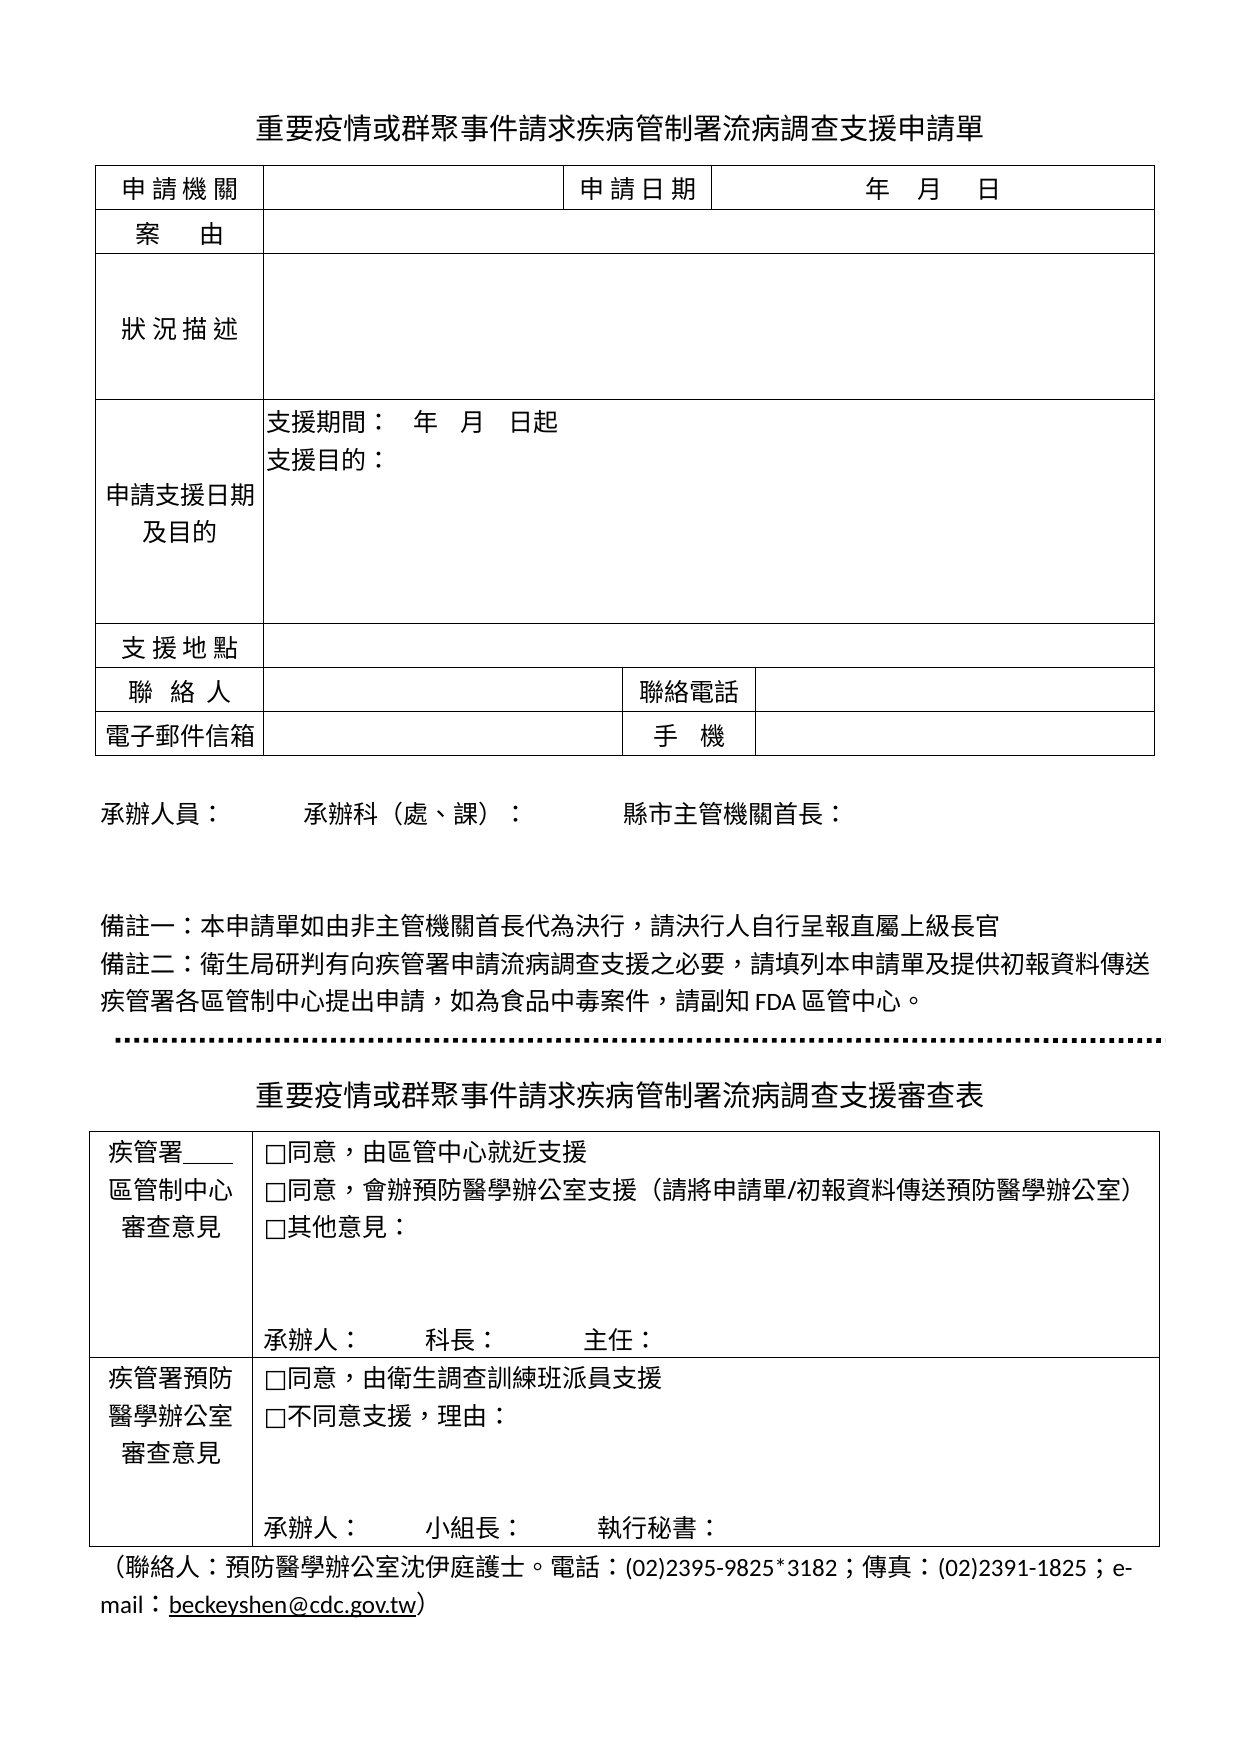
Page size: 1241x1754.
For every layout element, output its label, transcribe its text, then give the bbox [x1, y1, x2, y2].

text 承辦人員： 承辦科（處、課）： 縣市主管機關首長： [75, 793, 1165, 831]
table_cell 案 由 [96, 210, 263, 253]
table_header [264, 166, 563, 209]
table_cell [264, 712, 622, 755]
table_header 疾管署＿＿區管制中心審查意見 [90, 1132, 252, 1357]
table_cell [264, 624, 1154, 667]
text 重要疫情或群聚事件請求疾病管制署流病調查支援審查表 [75, 1056, 1165, 1131]
text 備註二：衛生局研判有向疾管署申請流病調查支援之必要，請填列本申請單及提供初報資料傳送疾管署各區管制中心提出申請，如為食品中毒案件，請副知FDA區管中心。 [100, 943, 1165, 1018]
table_cell 支援期間： 年 月 日起 支援目的： [264, 400, 1154, 622]
table_cell 手 機 [623, 712, 755, 755]
table_cell □同意，由衛生調查訓練班派員支援 □不同意支援，理由： 承辦人： 小組長： 執行秘書： [253, 1358, 1159, 1546]
table_cell [264, 210, 1154, 253]
text 重要疫情或群聚事件請求疾病管制署流病調查支援申請單 [75, 89, 1165, 164]
table_cell 支 援 地 點 [96, 624, 263, 667]
table_cell 疾管署預防醫學辦公室 審查意見 [90, 1358, 252, 1546]
table_header □同意，由區管中心就近支援 □同意，會辦預防醫學辦公室支援（請將申請單/初報資料傳送預防醫學辦公室） □其他意見： 承辦人： 科長： 主任： [253, 1132, 1159, 1357]
table_cell 聯 絡 人 [96, 668, 263, 711]
table_cell [756, 712, 1154, 755]
table_header 年 月 日 [712, 166, 1154, 209]
text （聯絡人：預防醫學辦公室沈伊庭護士。電話：(02)2395-9825*3182；傳真：(02)2391-1825；e-mail：beckeyshen@cdc.gov.tw） [100, 1547, 1165, 1622]
table_header 申 請 日 期 [564, 166, 711, 209]
table_header 申 請 機 關 [96, 166, 263, 209]
table_cell 狀 況 描 述 [96, 254, 263, 399]
table_cell 聯絡電話 [623, 668, 755, 711]
table_cell 申請支援日期及目的 [96, 400, 263, 622]
text 備註一：本申請單如由非主管機關首長代為決行，請決行人自行呈報直屬上級長官 [75, 906, 1165, 943]
table_cell 電子郵件信箱 [96, 712, 263, 755]
table_cell [264, 668, 622, 711]
table_cell [264, 254, 1154, 399]
table_cell [756, 668, 1154, 711]
